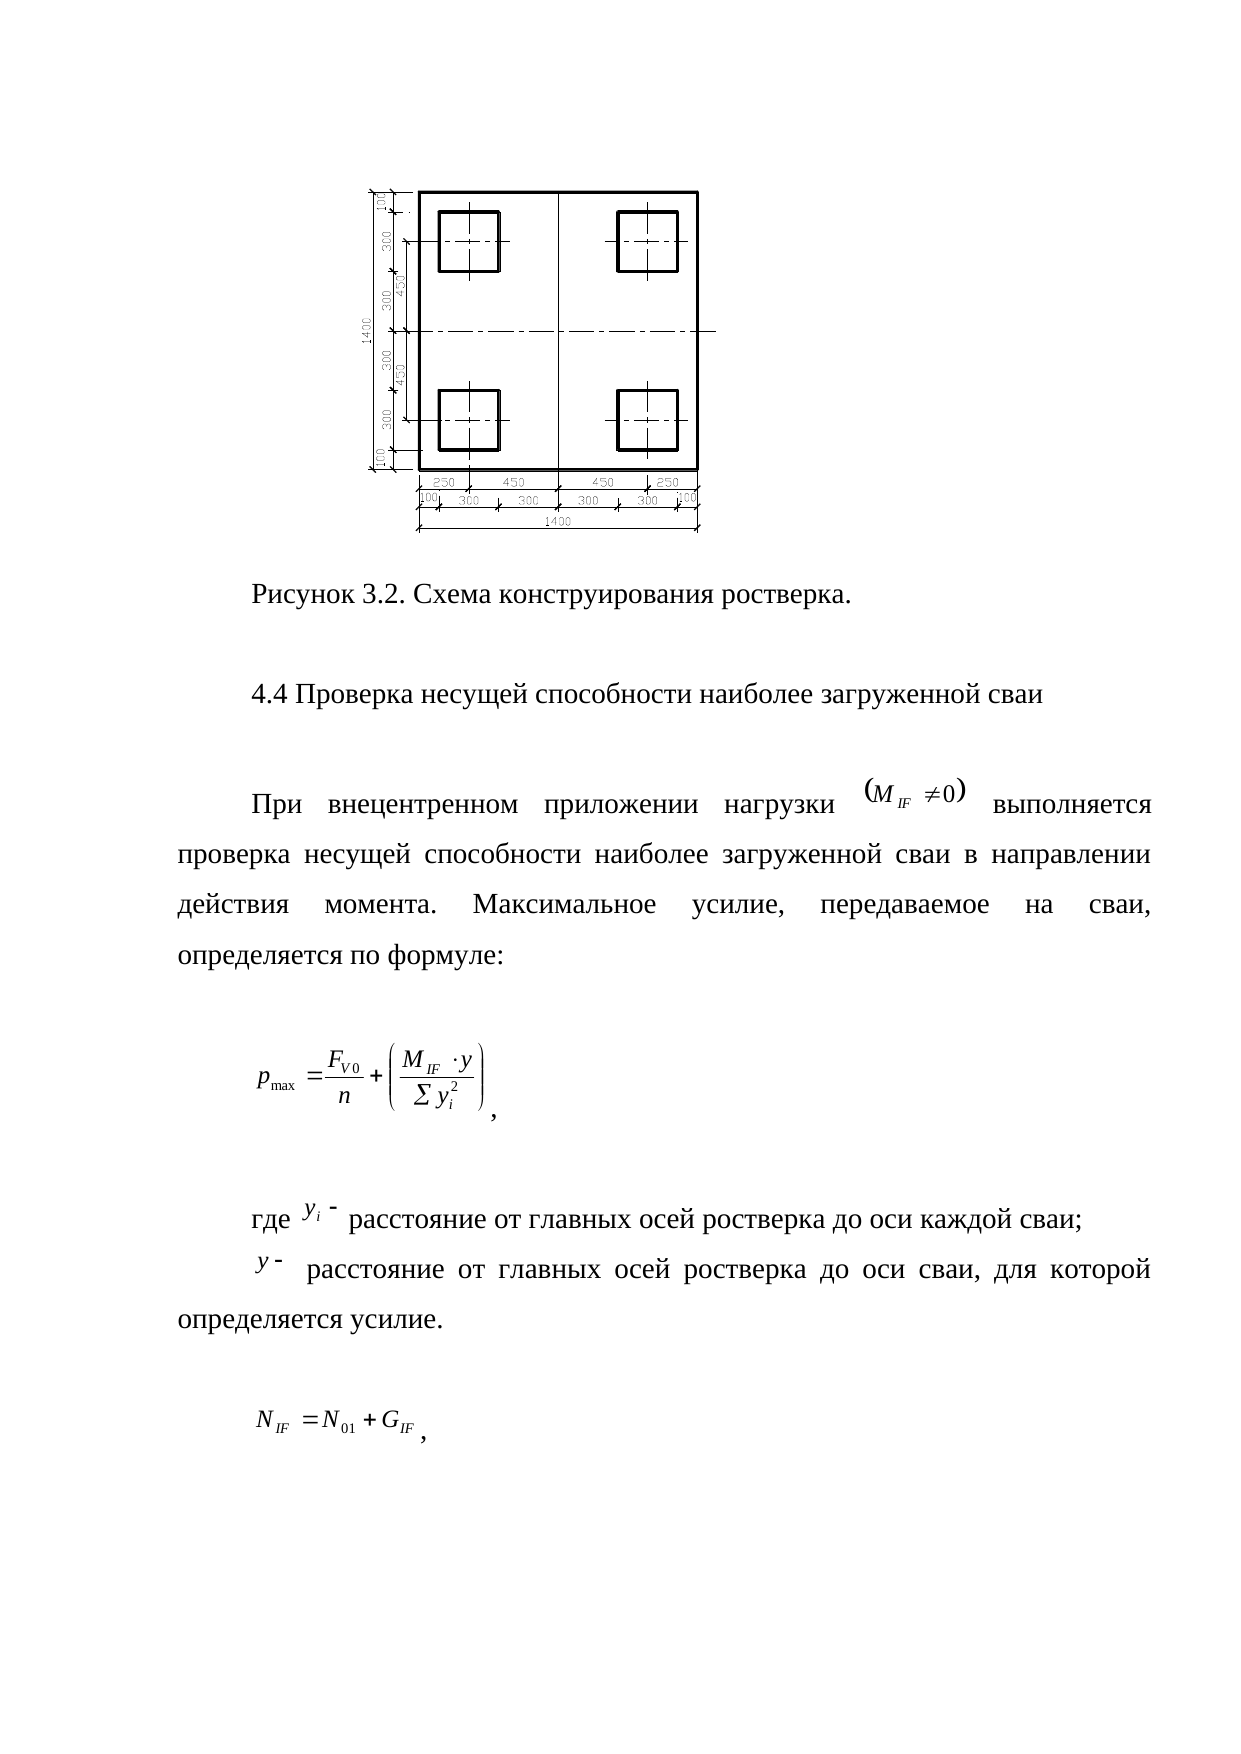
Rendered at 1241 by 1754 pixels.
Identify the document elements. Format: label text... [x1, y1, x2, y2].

text , [177, 1402, 1152, 1446]
text расстояние от главных осей ростверка до оси сваи, для которой определяется усилие. [177, 1251, 1152, 1335]
text , [177, 1037, 1152, 1123]
text где расстояние от главных осей ростверка до оси каждой сваи; [177, 1191, 1152, 1234]
text При внецентренном приложении нагрузки выполняется проверка несущей способности наиболее загруженной сваи в направлении действия момента. Максимальное усилие, передаваемое на сваи, определяется по формуле: [177, 777, 1152, 970]
text 4.4 Проверка несущей способности наиболее загруженной сваи [177, 676, 1152, 710]
text Рисунок 3.2. Схема конструирования ростверка. [177, 576, 1152, 609]
